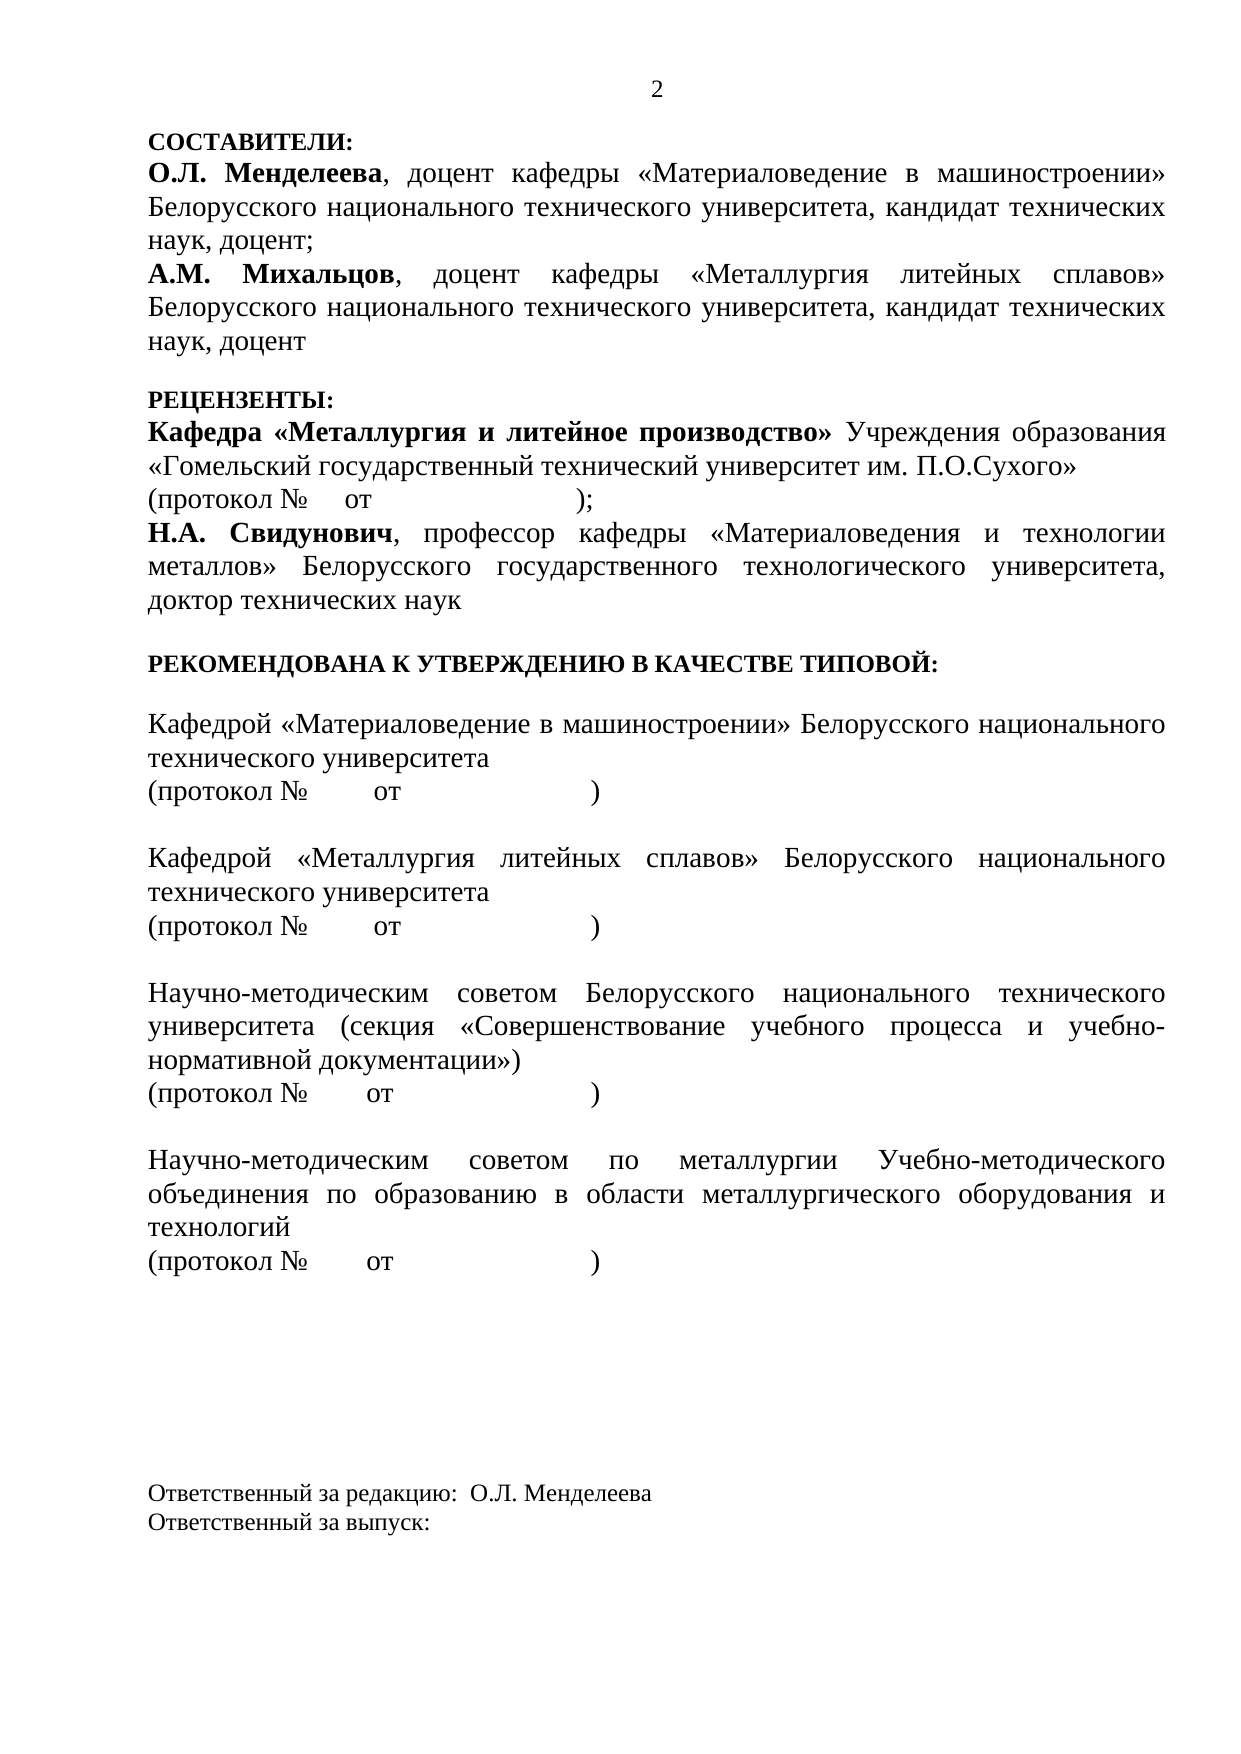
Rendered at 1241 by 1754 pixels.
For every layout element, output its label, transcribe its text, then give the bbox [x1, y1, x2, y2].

text Ответственный за выпуск: [148, 1507, 1166, 1535]
text О.Л. Менделеева, доцент кафедры «Материаловедение в машиностроении» Белорусского национального технического университета, кандидат технических наук, доцент; [148, 155, 1166, 256]
subtitle (протокол № от ) [148, 1075, 1166, 1109]
text Кафедрой «Материаловедение в машиностроении» Белорусского национального технического университета [148, 706, 1166, 773]
text (протокол № от ); [148, 481, 1166, 515]
text Н.А. Свидунович, профессор кафедры «Материаловедения и технологии металлов» Белорусского государственного технологического университета, доктор технических наук [148, 515, 1166, 615]
subtitle Научно-методическим советом по металлургии Учебно-методического объединения по образованию в области металлургического оборудования и технологий [148, 1142, 1166, 1243]
subtitle Кафедрой «Металлургия литейных сплавов» Белорусского национального технического университета [148, 841, 1166, 908]
subtitle (протокол № от ) [148, 908, 1166, 941]
text Рецензенты: [148, 385, 1166, 414]
text Кафедра «Металлургия и литейное производство» Учреждения образования «Гомельский государственный технический университет им. П.О.Сухого» [148, 414, 1166, 481]
text СОСТАВИТЕЛИ: [148, 127, 1166, 155]
text А.М. Михальцов, доцент кафедры «Металлургия литейных сплавов» Белорусского национального технического университета, кандидат технических наук, доцент [148, 256, 1166, 357]
text РЕКОМЕНДОВАНА К УТВЕРЖДЕНИЮ В КАЧЕСТВЕ ТИПОВОЙ: [148, 649, 1166, 678]
subtitle (протокол № от ) [148, 1243, 1166, 1277]
text Ответственный за редакцию: О.Л. Менделеева [148, 1478, 1166, 1507]
subtitle Научно-методическим советом Белорусского национального технического университета (секция «Совершенствование учебного процесса и учебно-нормативной документации») [148, 975, 1166, 1075]
subtitle (протокол № от ) [148, 773, 1166, 807]
